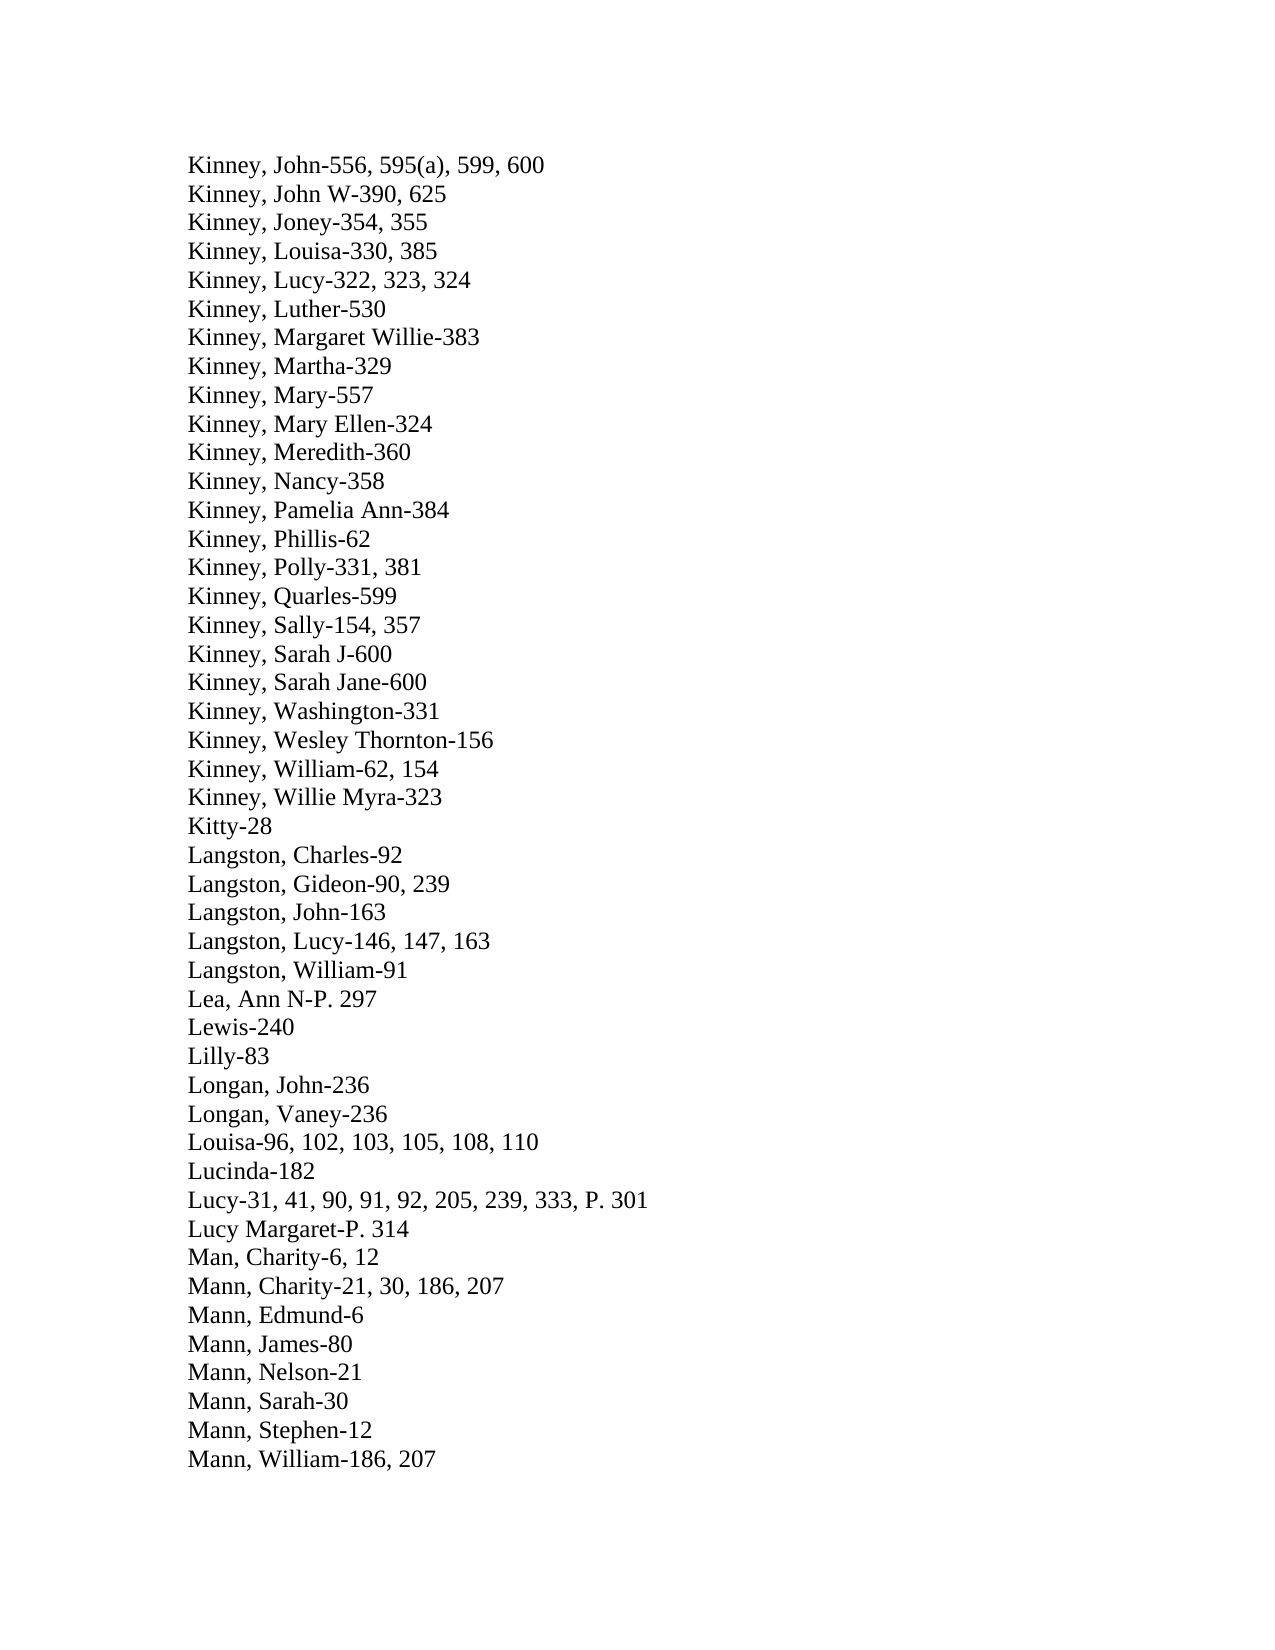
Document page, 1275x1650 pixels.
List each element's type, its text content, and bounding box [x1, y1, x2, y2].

text Kinney, Margaret Willie-383 [187, 322, 1087, 351]
text Langston, Lucy-146, 147, 163 [187, 926, 1087, 955]
text Kinney, Pamelia Ann-384 [187, 495, 1087, 524]
text Kinney, Washington-331 [187, 696, 1087, 725]
text Kinney, John-556, 595(a), 599, 600 [187, 150, 1087, 179]
text Langston, Gideon-90, 239 [187, 869, 1087, 897]
text Louisa-96, 102, 103, 105, 108, 110 [187, 1127, 1087, 1156]
text Kinney, John W-390, 625 [187, 179, 1087, 207]
text Longan, John-236 [187, 1070, 1087, 1099]
text Kinney, Sarah Jane-600 [187, 667, 1087, 696]
text Kinney, Polly-331, 381 [187, 552, 1087, 581]
text Lilly-83 [187, 1041, 1087, 1070]
text Mann, William-186, 207 [187, 1444, 1087, 1472]
text Lucy Margaret-P. 314 [187, 1214, 1087, 1242]
text Langston, William-91 [187, 955, 1087, 984]
text Lucy-31, 41, 90, 91, 92, 205, 239, 333, P. 301 [187, 1185, 1087, 1214]
text Kinney, Nancy-358 [187, 466, 1087, 495]
text Kinney, Mary Ellen-324 [187, 409, 1087, 437]
text Man, Charity-6, 12 [187, 1242, 1087, 1271]
text Kinney, Lucy-322, 323, 324 [187, 265, 1087, 294]
text Mann, Stephen-12 [187, 1415, 1087, 1444]
text Mann, Charity-21, 30, 186, 207 [187, 1271, 1087, 1300]
text Kinney, William-62, 154 [187, 754, 1087, 782]
text Lewis-240 [187, 1012, 1087, 1041]
text Kinney, Martha-329 [187, 351, 1087, 380]
text Kinney, Louisa-330, 385 [187, 236, 1087, 265]
text Kinney, Joney-354, 355 [187, 207, 1087, 236]
text Longan, Vaney-236 [187, 1099, 1087, 1127]
text Mann, Edmund-6 [187, 1300, 1087, 1329]
text Kinney, Sarah J-600 [187, 639, 1087, 667]
text Kinney, Luther-530 [187, 294, 1087, 322]
text Lea, Ann N-P. 297 [187, 984, 1087, 1012]
text Kinney, Quarles-599 [187, 581, 1087, 610]
text Mann, James-80 [187, 1329, 1087, 1357]
text Kinney, Sally-154, 357 [187, 610, 1087, 639]
text Langston, John-163 [187, 897, 1087, 926]
text Kinney, Wesley Thornton-156 [187, 725, 1087, 754]
text Mann, Sarah-30 [187, 1386, 1087, 1415]
text Mann, Nelson-21 [187, 1357, 1087, 1386]
text Kinney, Willie Myra-323 [187, 782, 1087, 811]
text Lucinda-182 [187, 1156, 1087, 1185]
text Kinney, Mary-557 [187, 380, 1087, 409]
text Kinney, Phillis-62 [187, 524, 1087, 552]
text Langston, Charles-92 [187, 840, 1087, 869]
text Kitty-28 [187, 811, 1087, 840]
text Kinney, Meredith-360 [187, 437, 1087, 466]
